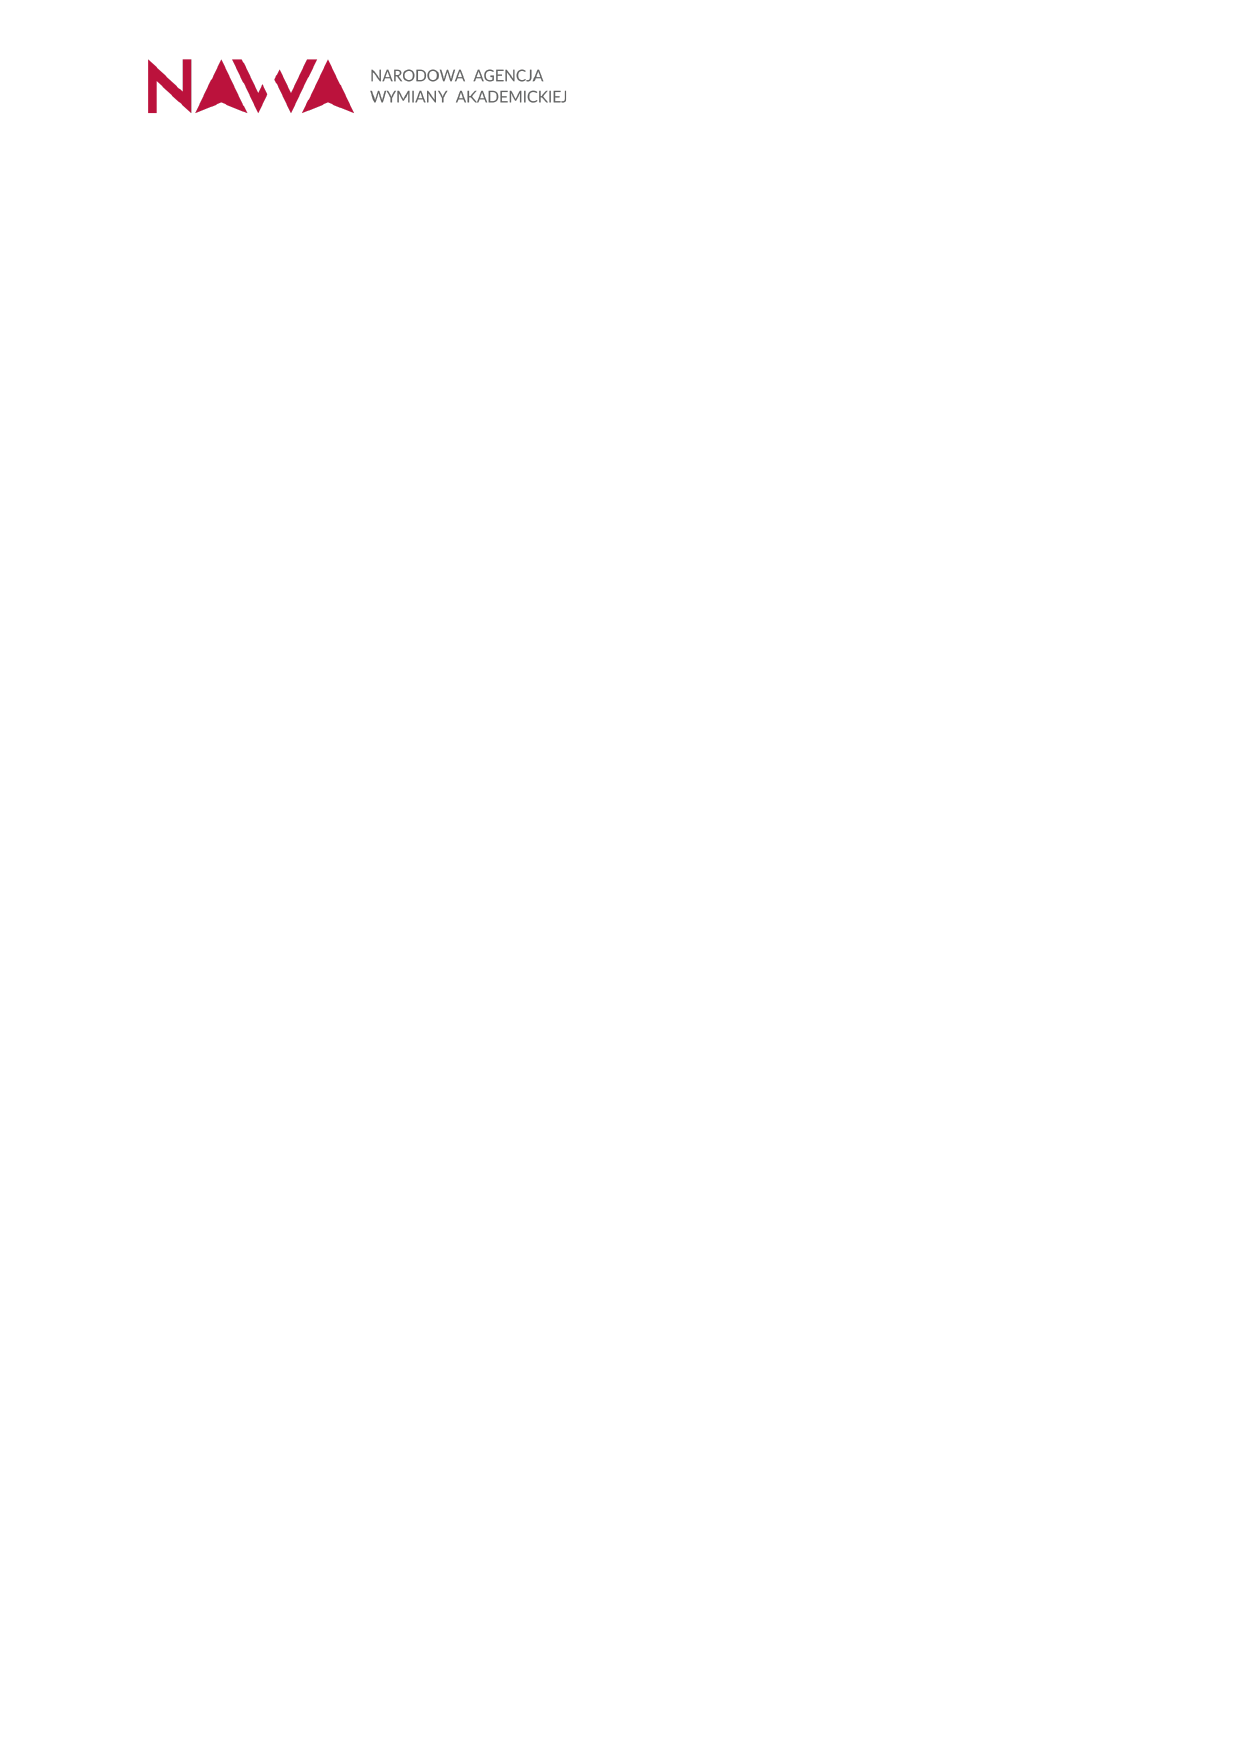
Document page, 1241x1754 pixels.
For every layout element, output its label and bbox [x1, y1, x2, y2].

picture [147, 59, 567, 114]
